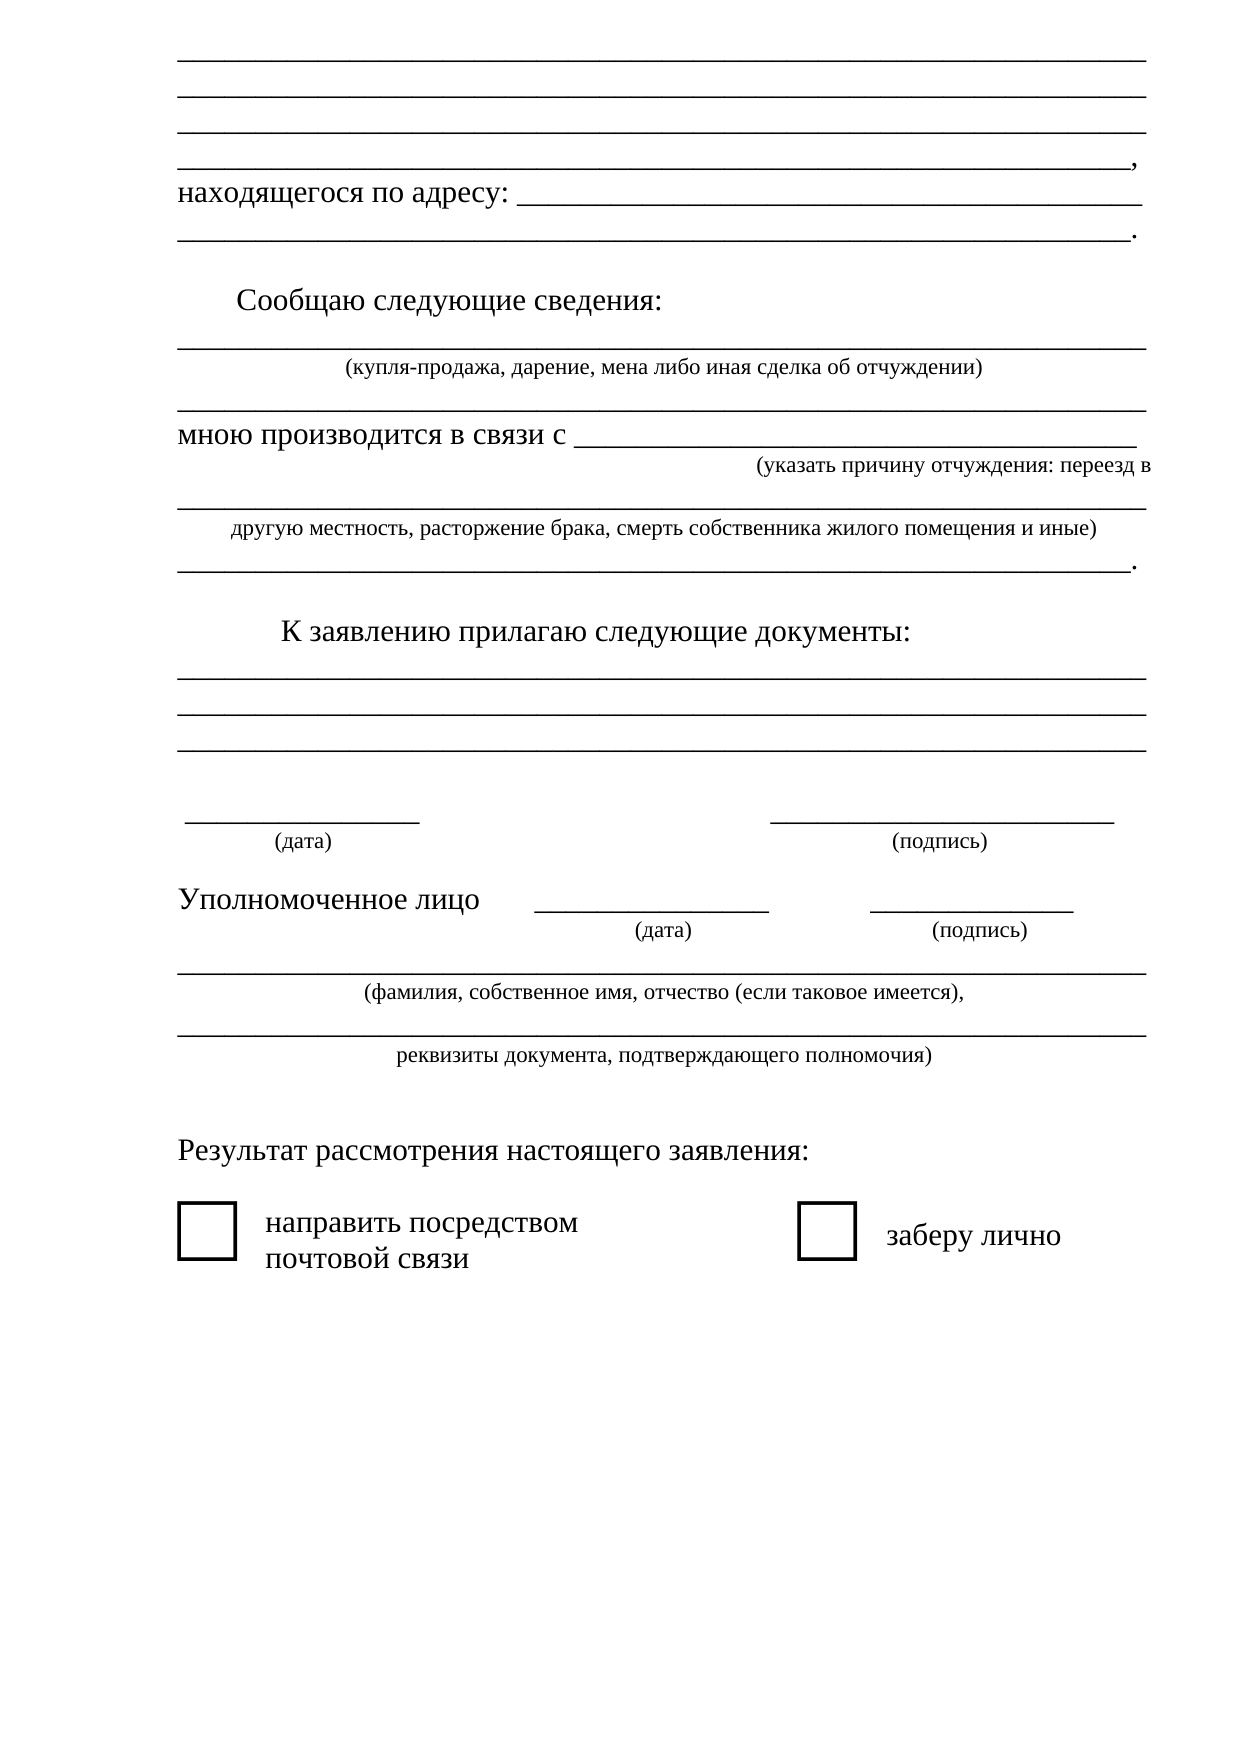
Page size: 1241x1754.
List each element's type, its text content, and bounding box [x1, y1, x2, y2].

text Уполномоченное лицо _______________ _____________ [177, 880, 1152, 916]
table_header направить посредством почтовой связи [254, 1168, 786, 1283]
text реквизиты документа, подтверждающего полномочия) [177, 1041, 1152, 1067]
text _____________________________________________________________. [177, 209, 1152, 245]
text (фамилия, собственное имя, отчество (если таковое имеется), [177, 978, 1152, 1005]
table_header □ [166, 1168, 254, 1283]
text _____________________________________________________________. [177, 540, 1152, 576]
text _______________ ______________________ [177, 791, 1152, 827]
text __________________________________________________________________________________________________________________________________________________________________________________________ [177, 648, 1152, 756]
text ______________________________________________________________ [177, 1005, 1152, 1041]
text Результат рассмотрения настоящего заявления: [177, 1132, 1152, 1168]
text другую местность, расторжение брака, смерть собственника жилого помещения и иные) [177, 513, 1152, 540]
text ______________________________________________________________ [177, 317, 1152, 353]
text К заявлению прилагаю следующие документы: [177, 612, 1152, 648]
text (указать причину отчуждения: переезд в [177, 451, 1152, 478]
text (купля-продажа, дарение, мена либо иная сделка об отчуждении) [177, 353, 1152, 379]
text _______________________________________________________________________________________________________________________________________________________________________________________________________________________________________________________, находящегося по адресу: ________________________________________ [177, 29, 1152, 209]
table_header заберу лично [875, 1168, 1139, 1283]
table_header □ [786, 1168, 875, 1283]
text Сообщаю следующие сведения: [177, 281, 1152, 317]
text ______________________________________________________________ [177, 478, 1152, 513]
text ______________________________________________________________ [177, 942, 1152, 978]
text (дата) (подпись) [177, 827, 1152, 854]
text мною производится в связи с ____________________________________ [177, 415, 1152, 451]
text ______________________________________________________________ [177, 379, 1152, 415]
text (дата) (подпись) [177, 916, 1152, 942]
